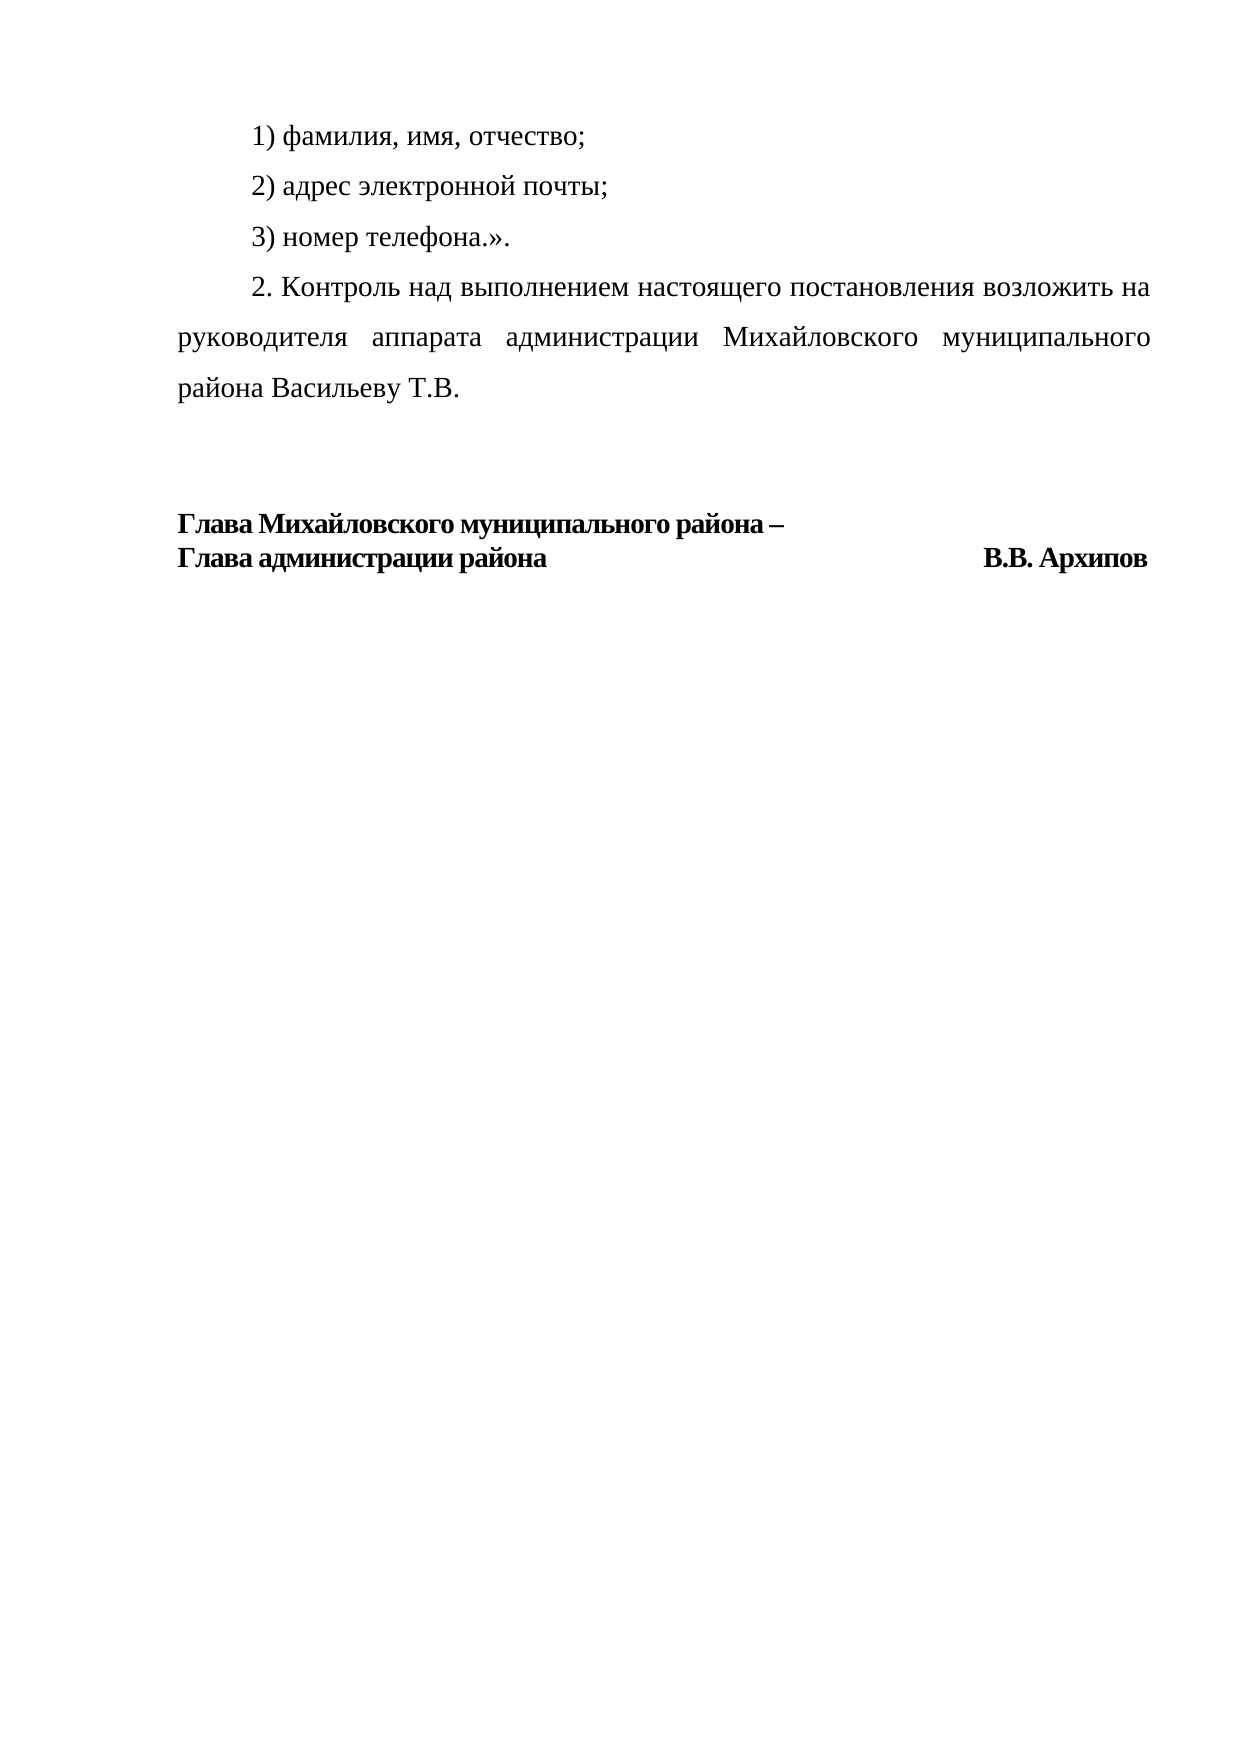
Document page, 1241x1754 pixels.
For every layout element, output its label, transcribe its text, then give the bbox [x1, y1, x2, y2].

text Глава Михайловского муниципального района – [177, 506, 1152, 540]
text 2) адрес электронной почты; [177, 168, 1152, 202]
text 2. Контроль над выполнением настоящего постановления возложить на руководителя аппарата администрации Михайловского муниципального района Васильеву Т.В. [177, 269, 1152, 403]
text Глава администрации района В.В. Архипов [177, 540, 1152, 573]
text 1) фамилия, имя, отчество; [177, 118, 1152, 152]
text 3) номер телефона.». [177, 219, 1152, 252]
